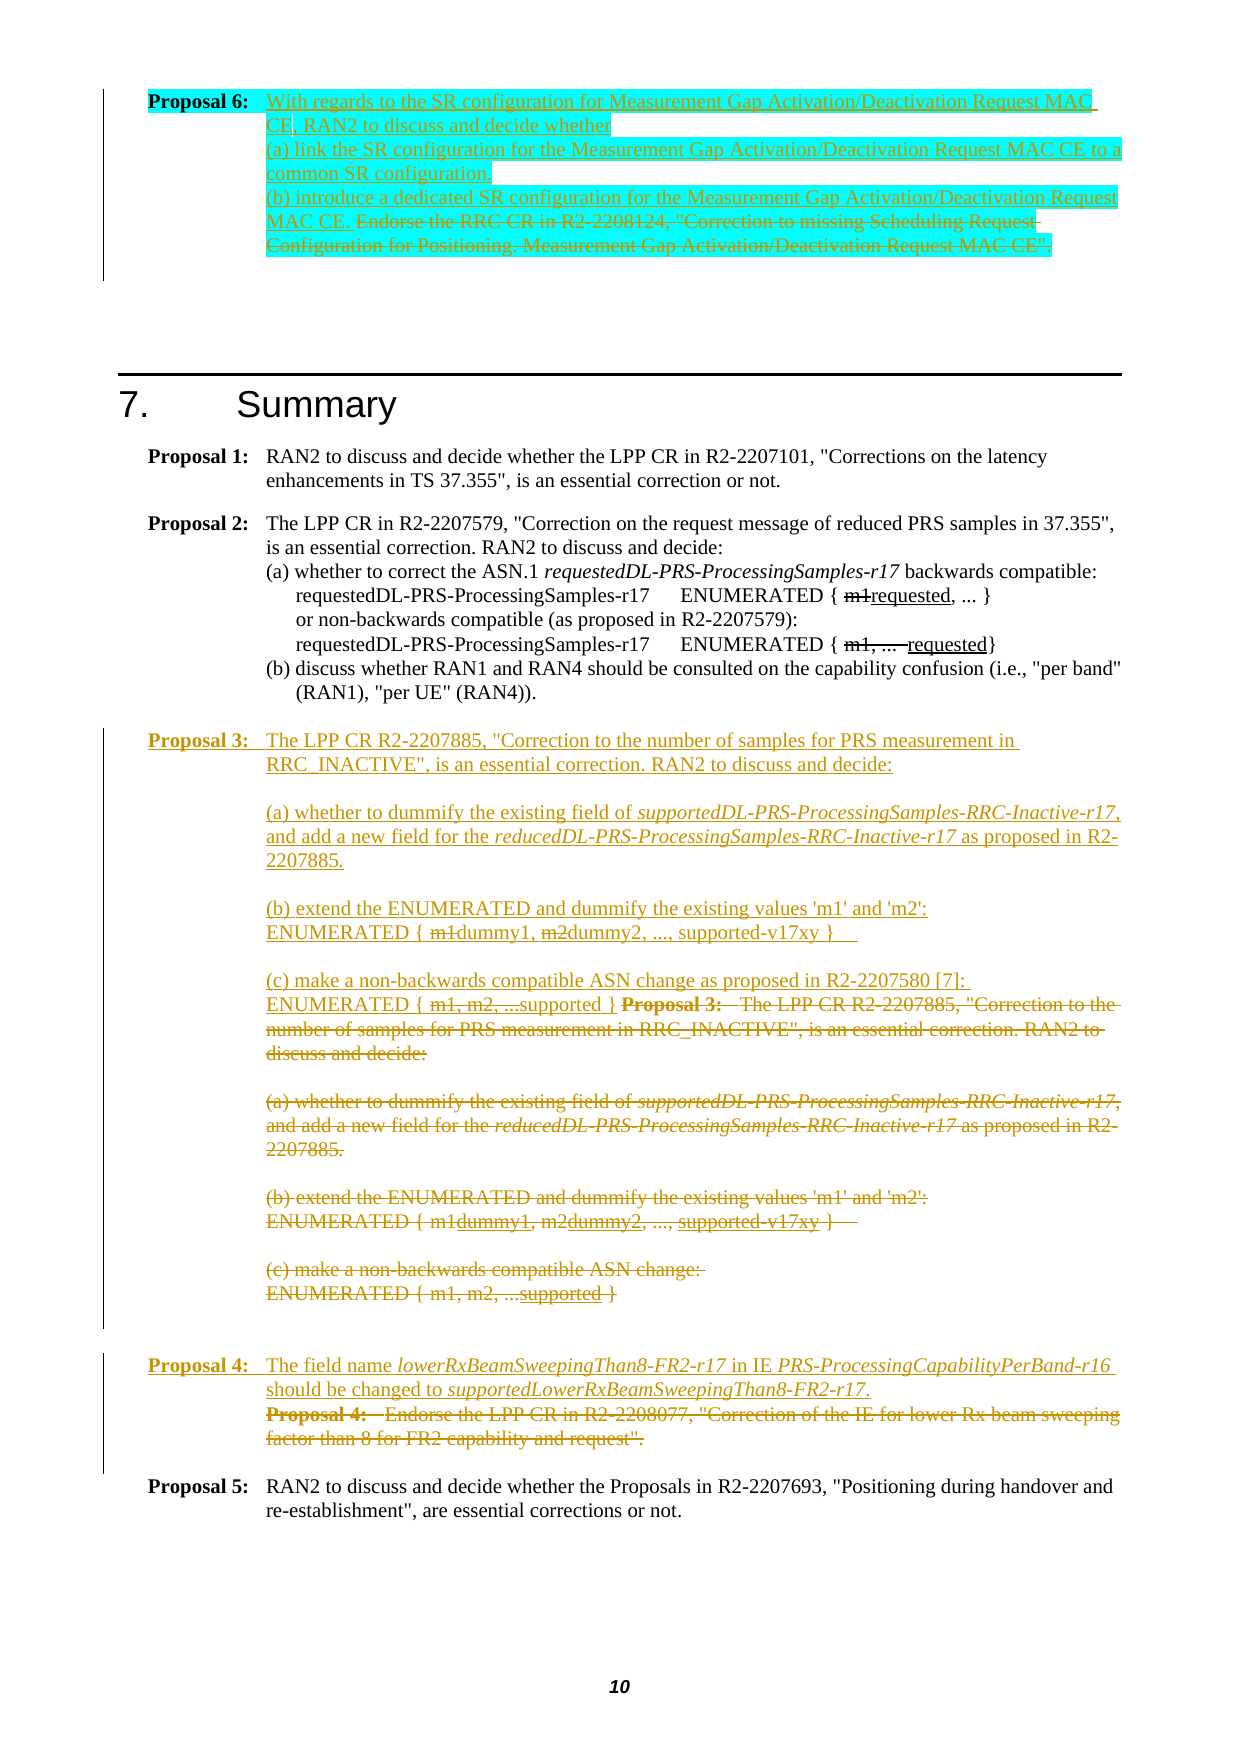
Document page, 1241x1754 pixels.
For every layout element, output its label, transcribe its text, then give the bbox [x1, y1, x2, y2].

text Proposal 5: RAN2 to discuss and decide whether the Proposals in R2-2207693, "Positioning during handover and re-establishment", are essential corrections or not. [148, 1474, 1122, 1522]
text Proposal 6: [148, 113, 1122, 305]
text Proposal 1: RAN2 to discuss and decide whether the LPP CR in R2-2207101, "Corrections on the latency enhancements in TS 37.355", is an essential correction or not. [148, 444, 1122, 492]
text Proposal 2: The LPP CR in R2-2207579, "Correction on the request message of reduced PRS samples in 37.355", is an essential correction. RAN2 to discuss and decide: (a) whether to correct the ASN.1 requestedDL-PRS-ProcessingSamples-r17 backwards compatible: requestedDL-PRS-ProcessingSamples-r17 ENUMERATED { m1requested, ... } or non-backwards compatible (as proposed in R2-2207579): requestedDL-PRS-ProcessingSamples-r17 ENUMERATED { m1, ... requested} (b) discuss whether RAN1 and RAN4 should be consulted on the capability confusion (i.e., "per band" (RAN1), "per UE" (RAN4)). [148, 511, 1122, 704]
subtitle 7. Summary [118, 376, 1122, 426]
text Proposal 6: [611, 89, 1122, 137]
